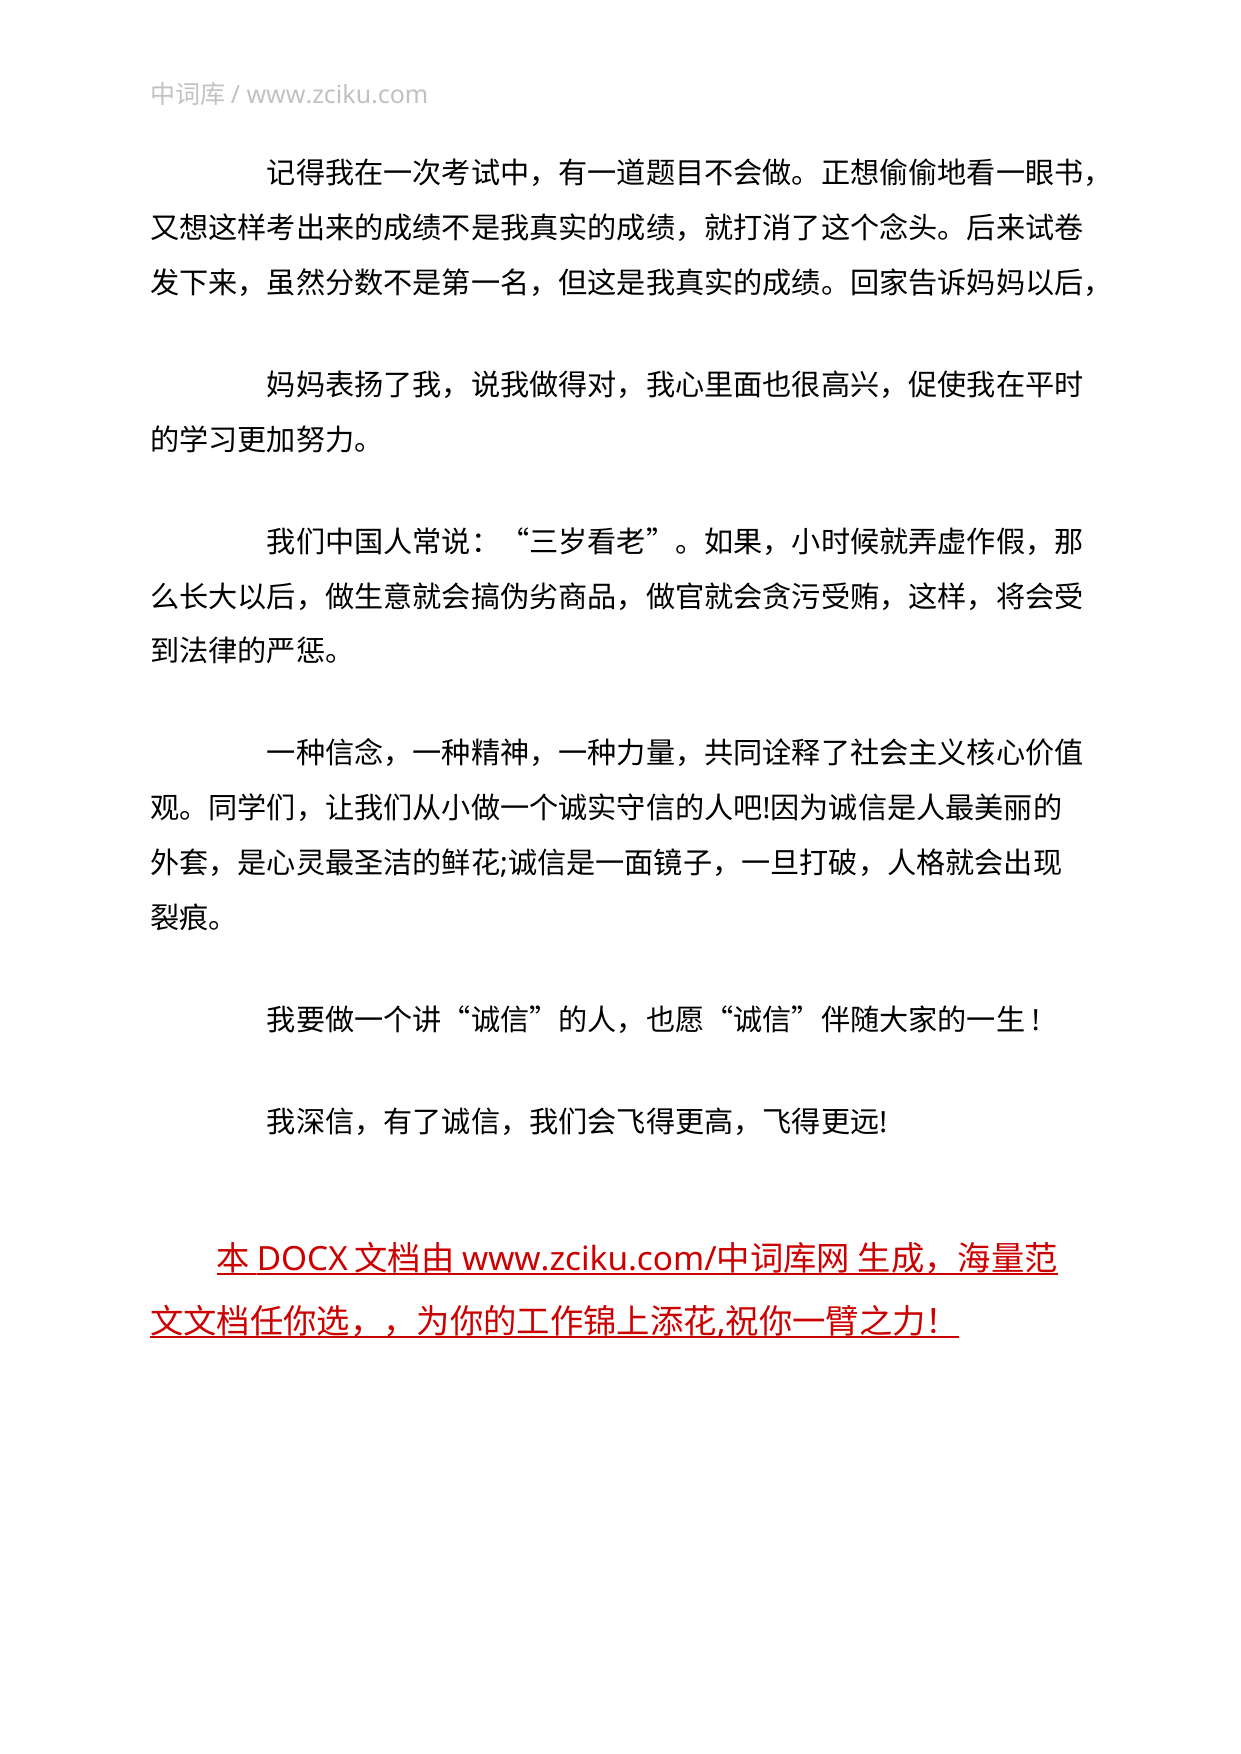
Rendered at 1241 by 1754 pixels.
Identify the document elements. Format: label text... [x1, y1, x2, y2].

text 我要做一个讲“诚信”的人，也愿“诚信”伴随大家的一生 ! [150, 996, 1090, 1039]
text 本DOCX文档由 www.zciku.com/中词库网 生成，海量范文文档任你选，，为你的工作锦上添花,祝你一臂之力！ [150, 1232, 1090, 1343]
text 我深信，有了诚信，我们会飞得更高，飞得更远! [150, 1098, 1090, 1141]
text 记得我在一次考试中，有一道题目不会做。正想偷偷地看一眼书，又想这样考出来的成绩不是我真实的成绩，就打消了这个念头。后来试卷发下来，虽然分数不是第一名，但这是我真实的成绩。回家告诉妈妈以后， [150, 150, 1090, 302]
text 我们中国人常说：“三岁看老”。如果，小时候就弄虚作假，那么长大以后，做生意就会搞伪劣商品，做官就会贪污受贿，这样，将会受到法律的严惩。 [150, 518, 1090, 670]
text 一种信念，一种精神，一种力量，共同诠释了社会主义核心价值观。同学们，让我们从小做一个诚实守信的人吧!因为诚信是人最美丽的外套，是心灵最圣洁的鲜花;诚信是一面镜子，一旦打破，人格就会出现裂痕。 [150, 730, 1090, 937]
text 妈妈表扬了我，说我做得对，我心里面也很高兴，促使我在平时的学习更加努力。 [150, 362, 1090, 459]
